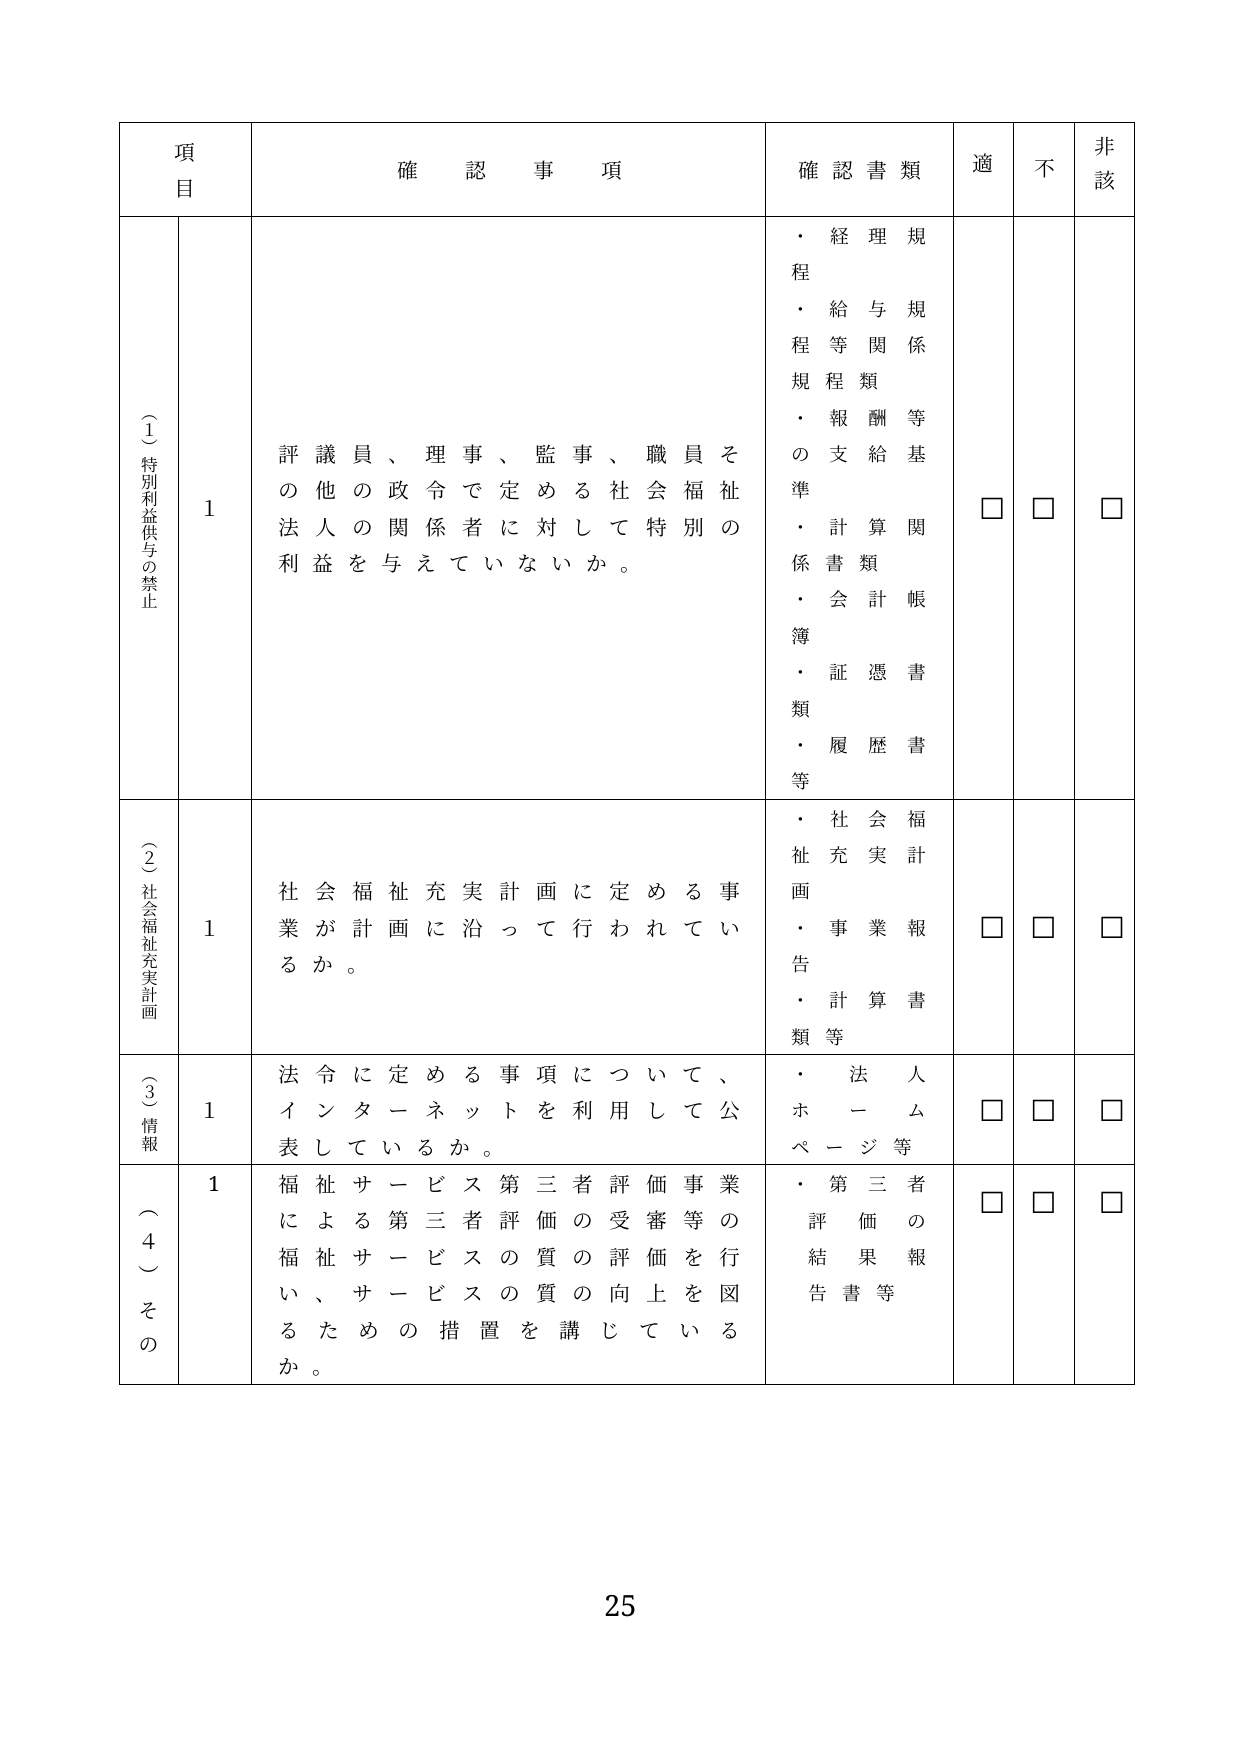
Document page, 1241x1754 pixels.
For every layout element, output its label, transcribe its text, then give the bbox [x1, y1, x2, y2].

table_cell 社会福祉充実計画に定める事業が計画に沿って行われているか。 [252, 800, 765, 1054]
table_cell １ [179, 1055, 251, 1164]
table_cell 法令に定める事項について、インターネットを利用して公表しているか。 [252, 1055, 765, 1164]
table_cell （１）特別利益供与の禁止 [120, 217, 178, 799]
table_cell [1075, 217, 1134, 799]
table_header 適 [954, 123, 1013, 216]
table_cell [1014, 1165, 1074, 1383]
table_cell [1075, 800, 1134, 1054]
table_cell [954, 217, 1013, 799]
table_cell 福祉サービス第三者評価事業による第三者評価の受審等の福祉サービスの質の評価を行い、サービスの質の向上を図るための措置を講じているか。 [252, 1165, 765, 1383]
table_cell [1014, 217, 1074, 799]
table_header 非該当 [1075, 123, 1134, 216]
table_cell 評議員、理事、監事、職員その他の政令で定める社会福祉法人の関係者に対して特別の利益を与えていないか。 [252, 217, 765, 799]
table_cell １ [179, 800, 251, 1054]
table_cell ・第三者評価の結果報告書等 [766, 1165, 953, 1383]
table_cell （４）その他 [120, 1165, 178, 1383]
table_header 確認書類 [766, 123, 953, 216]
table_cell （２）社会福祉充実計画 [120, 800, 178, 1054]
table_cell １ [179, 217, 251, 799]
table_cell ・法人ホームページ等 [766, 1055, 953, 1164]
table_cell [1075, 1165, 1134, 1383]
table_cell （３）情報の公開 [120, 1055, 178, 1164]
table_cell ・経理規程 ・給与規程等関係規程類 ・報酬等の支給基準 ・計算関係書類 ・会計帳簿 ・証憑書類 ・履歴書等 [766, 217, 953, 799]
table_header 確 認 事 項 [252, 123, 765, 216]
table_cell 1 [179, 1165, 251, 1383]
table_cell [954, 800, 1013, 1054]
table_cell [1014, 1055, 1074, 1164]
table_cell [954, 1055, 1013, 1164]
table_cell [1075, 1055, 1134, 1164]
table_header 項 目 [120, 123, 251, 216]
table_cell [954, 1165, 1013, 1383]
table_cell ・社会福祉充実計画 ・事業報告 ・計算書類等 [766, 800, 953, 1054]
table_cell [1014, 800, 1074, 1054]
table_header 不 適 [1014, 123, 1074, 216]
